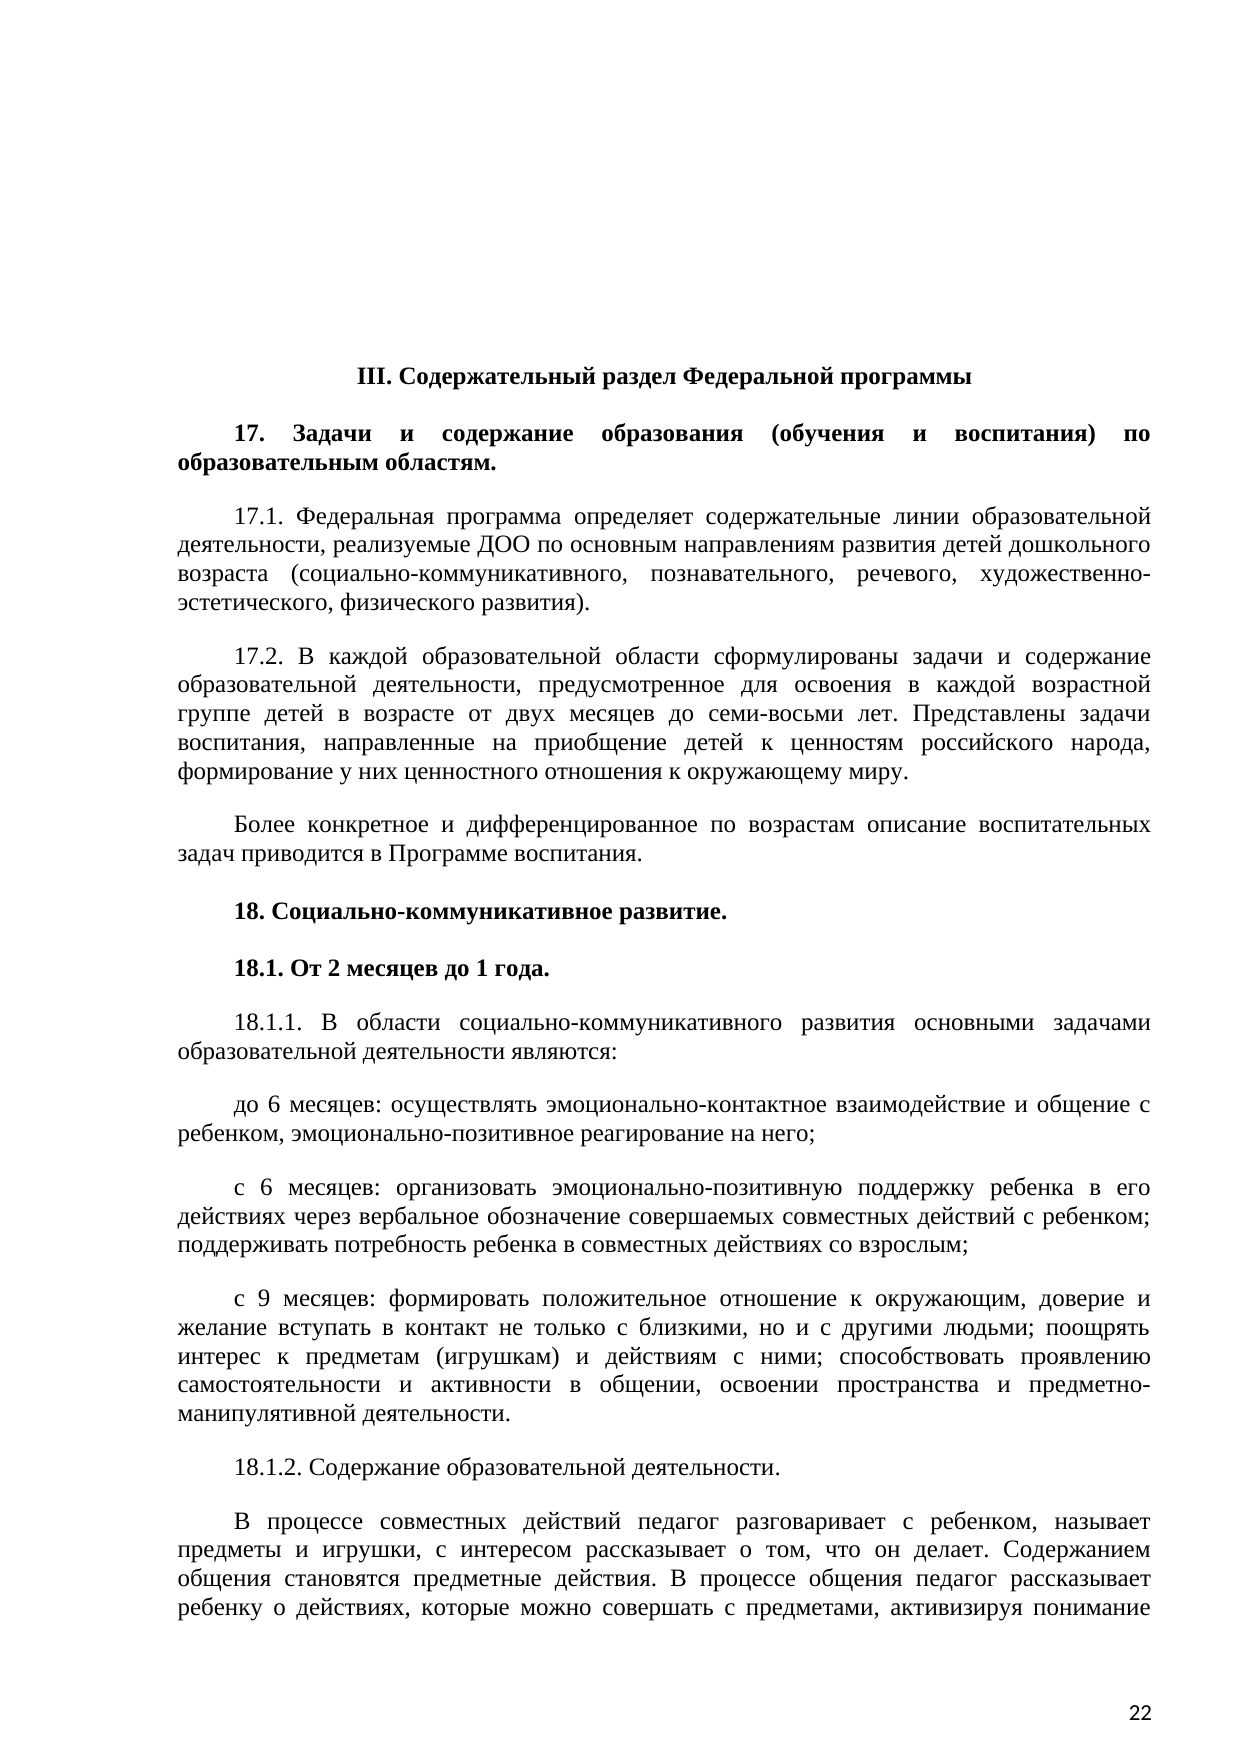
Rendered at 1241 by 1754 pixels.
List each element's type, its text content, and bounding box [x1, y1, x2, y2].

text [177, 1506, 1152, 1621]
title 17. Задачи и содержание образования (обучения и воспитания) по образовательным областям. [177, 418, 1152, 476]
text Более конкретное и дифференцированное по возрастам описание воспитательных задач приводится в Программе воспитания. [177, 809, 1152, 867]
text 18.1.2. Содержание образовательной деятельности. [177, 1452, 1152, 1481]
text с 9 месяцев: формировать положительное отношение к окружающим, доверие и желание вступать в контакт не только с близкими, но и с другими людьми; поощрять интерес к предметам (игрушкам) и действиям с ними; способствовать проявлению самостоятельности и активности в общении, освоении пространства и предметно-манипулятивной деятельности. [177, 1283, 1152, 1427]
text 17.1. Федеральная программа определяет содержательные линии образовательной деятельности, реализуемые ДОО по основным направлениям развития детей дошкольного возраста (социально-коммуникативного, познавательного, речевого, художественно-эстетического, физического развития). [177, 501, 1152, 616]
text 17.2. В каждой образовательной области сформулированы задачи и содержание образовательной деятельности, предусмотренное для освоения в каждой возрастной группе детей в возрасте от двух месяцев до семи-восьми лет. Представлены задачи воспитания, направленные на приобщение детей к ценностям российского народа, формирование у них ценностного отношения к окружающему миру. [177, 641, 1152, 784]
title 18. Социально-коммуникативное развитие. [177, 896, 1152, 924]
title III. Содержательный раздел Федеральной программы [177, 361, 1152, 389]
text до 6 месяцев: осуществлять эмоционально-контактное взаимодействие и общение с ребенком, эмоционально-позитивное реагирование на него; [177, 1089, 1152, 1147]
text 18.1.1. В области социально-коммуникативного развития основными задачами образовательной деятельности являются: [177, 1007, 1152, 1064]
text с 6 месяцев: организовать эмоционально-позитивную поддержку ребенка в его действиях через вербальное обозначение совершаемых совместных действий с ребенком; поддерживать потребность ребенка в совместных действиях со взрослым; [177, 1172, 1152, 1258]
title 18.1. От 2 месяцев до 1 года. [177, 953, 1152, 982]
